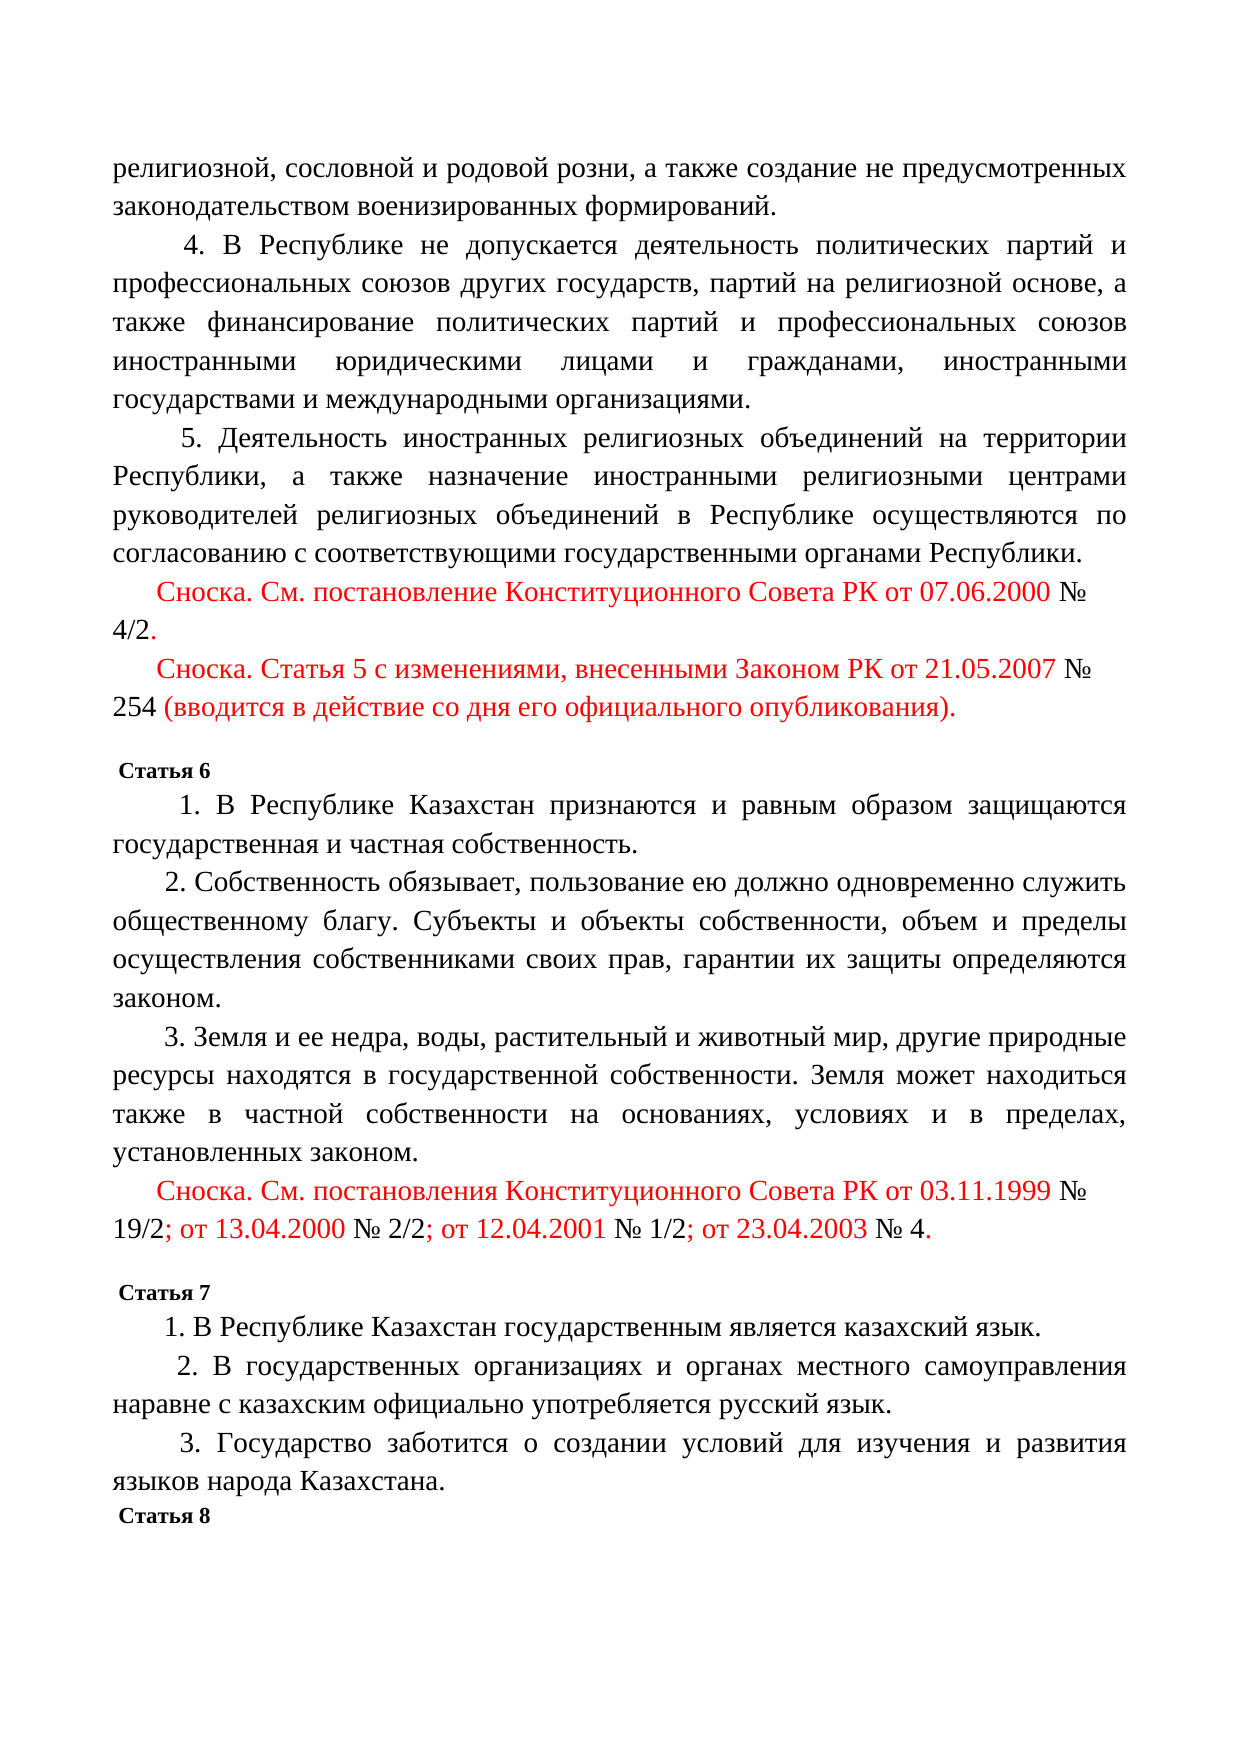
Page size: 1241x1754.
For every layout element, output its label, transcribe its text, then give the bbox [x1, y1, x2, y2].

text 5. Деятельность иностранных религиозных объединений на территории Республики, а также назначение иностранными религиозными центрами руководителей религиозных объединений в Республике осуществляются по согласованию с соответствующими государственными органами Республики. [112, 420, 1128, 569]
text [112, 150, 1128, 222]
text 2. Собственность обязывает, пользование ею должно одновременно служить общественному благу. Субъекты и объекты собственности, объем и пределы осуществления собственниками своих прав, гарантии их защиты определяются законом. [112, 864, 1128, 1014]
text 3. Земля и ее недра, воды, растительный и животный мир, другие природные ресурсы находятся в государственной собственности. Земля может находиться также в частной собственности на основаниях, условиях и в пределах, установленных законом. [112, 1019, 1128, 1168]
text 4. В Республике не допускается деятельность политических партий и профессиональных союзов других государств, партий на религиозной основе, а также финансирование политических партий и профессиональных союзов иностранными юридическими лицами и гражданами, иностранными государствами и международными организациями. [112, 227, 1128, 415]
text 1. В Республике Казахстан государственным является казахский язык. [112, 1309, 1128, 1343]
text 3. Государство заботится о создании условий для изучения и развития языков народа Казахстана. [112, 1425, 1128, 1497]
text 2. В государственных организациях и органах местного самоуправления наравне с казахским официально употребляется русский язык. [112, 1348, 1128, 1420]
text Статья 6 [112, 757, 1128, 783]
text Сноска. См. постановления Конституционного Совета РК от 03.11.1999 № 19/2; от 13.04.2000 № 2/2; от 12.04.2001 № 1/2; от 23.04.2003 № 4. [112, 1173, 1128, 1275]
text Статья 8 [112, 1502, 1128, 1528]
text 1. В Республике Казахстан признаются и равным образом защищаются государственная и частная собственность. [112, 787, 1128, 859]
text Сноска. См. постановление Конституционного Совета РК от 07.06.2000 № 4/2. Сноска. Статья 5 с изменениями, внесенными Законом РК от 21.05.2007 № 254 (вводится в действие со дня его официального опубликования). [112, 574, 1128, 753]
text Статья 7 [112, 1279, 1128, 1305]
